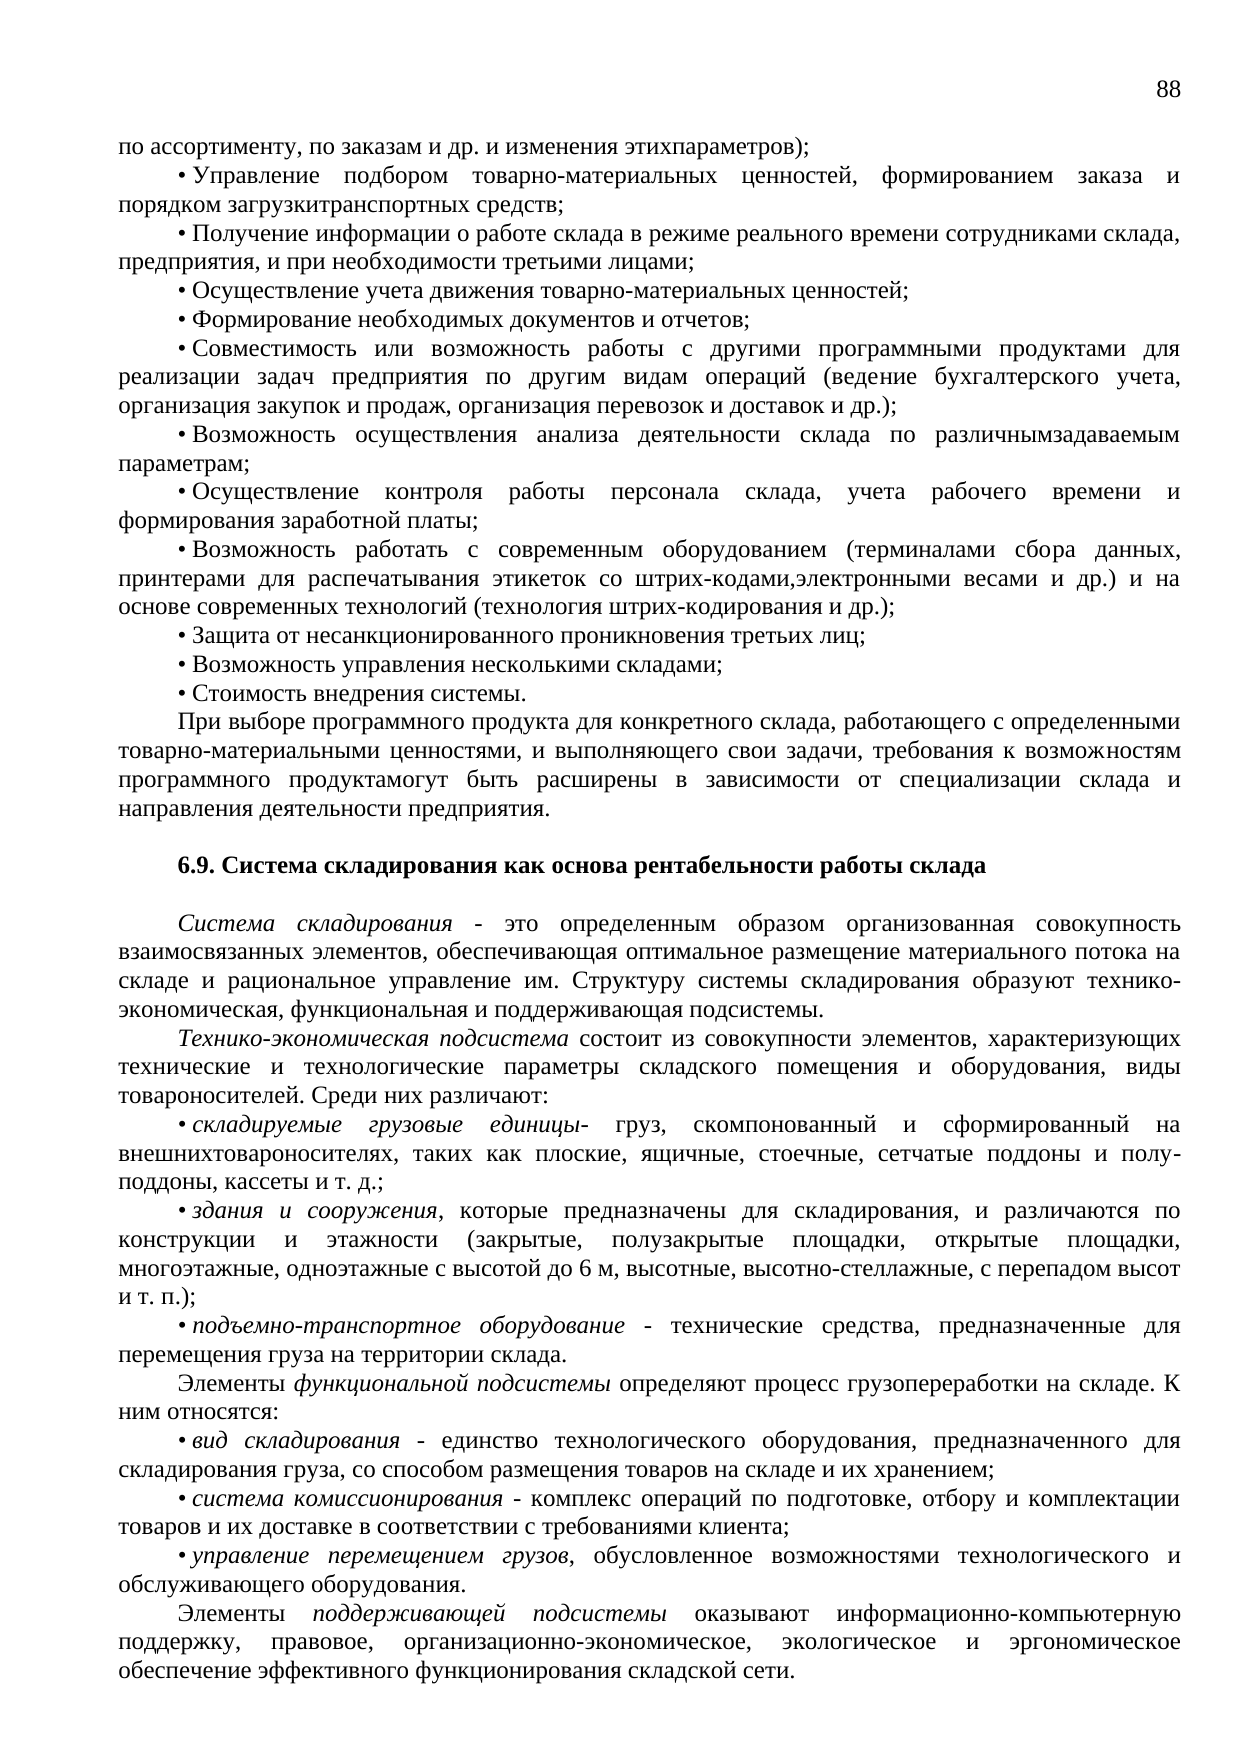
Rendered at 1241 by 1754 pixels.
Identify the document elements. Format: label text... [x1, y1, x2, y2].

list Осуществление учета движения товарно-материальных ценностей; [118, 275, 1181, 304]
list Возможность осуществления анализа деятельности склада по различнымзадаваемым параметрам; [118, 419, 1181, 476]
list Совместимость или возможность работы с другими программными продуктами для реализации задач предприятия по другим видам операций (ведение бухгалтерского учета, организация закупок и продаж, организация перевозок и доставок и др.); [118, 333, 1181, 419]
list здания и сооружения, которые предназначены для складирования, и различаются по конструкции и этажности (закрытые, полузакрытые площадки, открытые площадки, многоэтажные, одноэтажные с высотой до , высотные, высотно-стеллажные, с перепадом высот и т. п.); [118, 1195, 1181, 1310]
text Элементы поддерживающей подсистемы оказывают информационно-компьютерную поддержку, правовое, организационно-экономическое, экологическое и эргономическое обеспечение эффективного функционирования складской сети. [118, 1598, 1181, 1684]
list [118, 131, 1181, 160]
list Получение информации о работе склада в режиме реального времени сотрудниками склада, предприятия, и при необходимости третьими лицами; [118, 218, 1181, 275]
text При выборе программного продукта для конкретного склада, работающего с определенными товарно-материальными ценностями, и выполняющего свои задачи, требования к возможностям программного продуктамогут быть расширены в зависимости от специализации склада и направления деятельности предприятия. [118, 706, 1181, 821]
list Формирование необходимых документов и отчетов; [118, 304, 1181, 333]
text Система складирования - это определенным образом организованная совокупность взаимосвязанных элементов, обеспечивающая оптимальное размещение материального потока на складе и рациональное управление им. Структуру системы складирования образуют технико-экономическая, функциональная и поддерживающая подсистемы. [118, 908, 1181, 1023]
list Стоимость внедрения системы. [118, 678, 1181, 706]
list Управление подбором товарно-материальных ценностей, формированием заказа и порядком загрузкитранспортных средств; [118, 160, 1181, 218]
list Возможность работать с современным оборудованием (терминалами сбора данных, принтерами для распечатывания этикеток со штрих-кодами,электронными весами и др.) и на основе современных технологий (технология штрих-кодирования и др.); [118, 534, 1181, 620]
text Элементы функциональной подсистемы определяют процесс грузопереработки на складе. К ним относятся: [118, 1368, 1181, 1425]
list Защита от несанкционированного проникновения третьих лиц; [118, 620, 1181, 649]
text 6.9. Система складирования как основа рентабельности работы склада [118, 850, 1181, 879]
list складируемые грузовые единицы- груз, скомпонованный и сформированный на внешнихтовароносителях, таких как плоские, ящичные, стоечные, сетчатые поддоны и полуподдоны, кассеты и т. д.; [118, 1109, 1181, 1195]
list управление перемещением грузов, обусловленное возможностями технологического и обслуживающего оборудования. [118, 1540, 1181, 1598]
list Возможность управления несколькими складами; [118, 649, 1181, 678]
text Технико-экономическая подсистема состоит из совокупности элементов, характеризующих технические и технологические параметры складского помещения и оборудования, виды товароносителей. Среди них различают: [118, 1023, 1181, 1109]
list вид складирования - единство технологического оборудования, предназначенного для складирования груза, со способом размещения товаров на складе и их хранением; [118, 1425, 1181, 1483]
list система комиссионирования - комплекс операций по подготовке, отбору и комплектации товаров и их доставке в соответствии с требованиями клиента; [118, 1483, 1181, 1540]
list Осуществление контроля работы персонала склада, учета рабочего времени и формирования заработной платы; [118, 476, 1181, 534]
list подъемно-транспортное оборудование - технические средства, предназначенные для перемещения груза на территории склада. [118, 1310, 1181, 1368]
